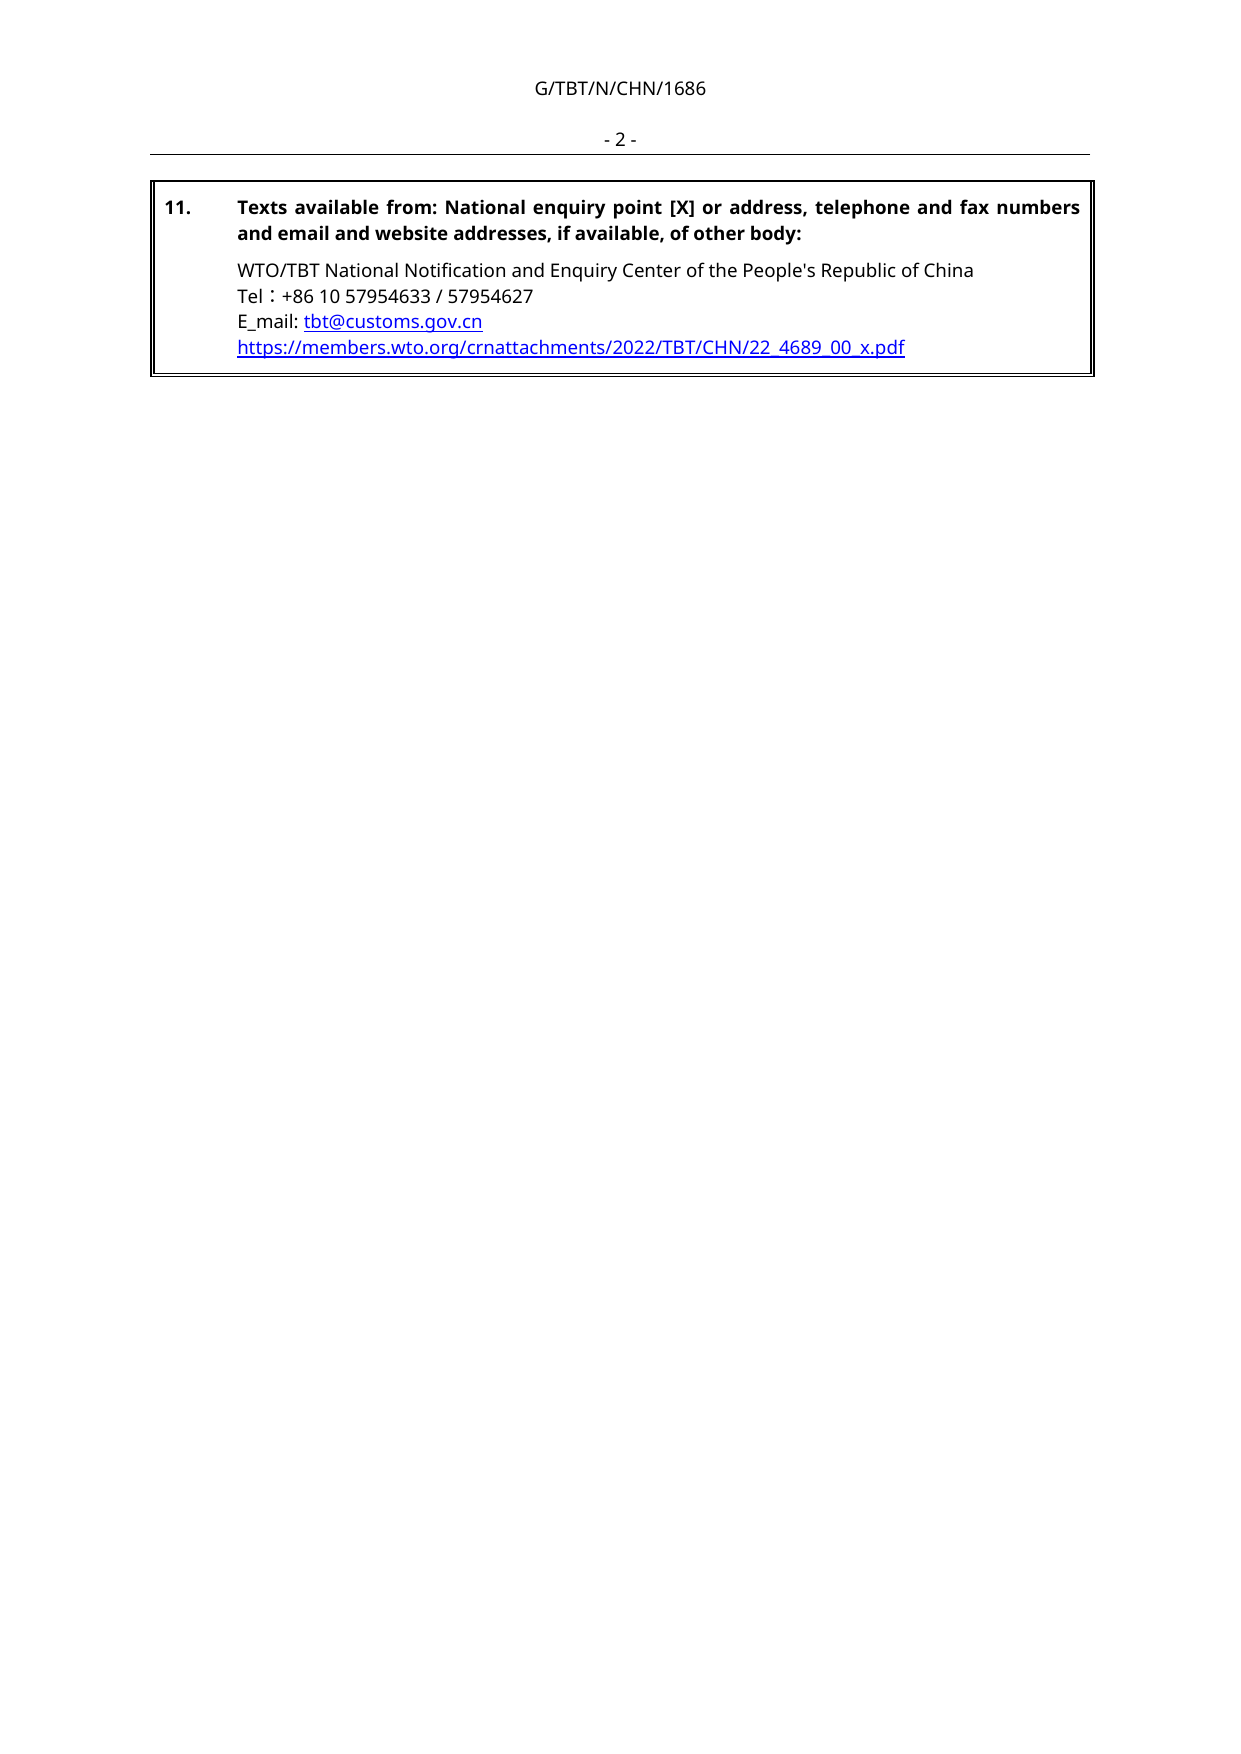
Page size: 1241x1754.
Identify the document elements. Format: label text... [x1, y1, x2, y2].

table_cell 11. [155, 182, 225, 372]
table_cell Texts available from: National enquiry point [X] or address, telephone and fax numbers and email and website addresses, if available, of other body: WTO/TBT National Notification and Enquiry Center of the People's Republic of China Tel：+86 10 57954633 / 57954627 E_mail: tbt@customs.gov.cn https://members.wto.org/crnattachments/2022/TBT/CHN/22_4689_00_x.pdf [225, 182, 1090, 372]
